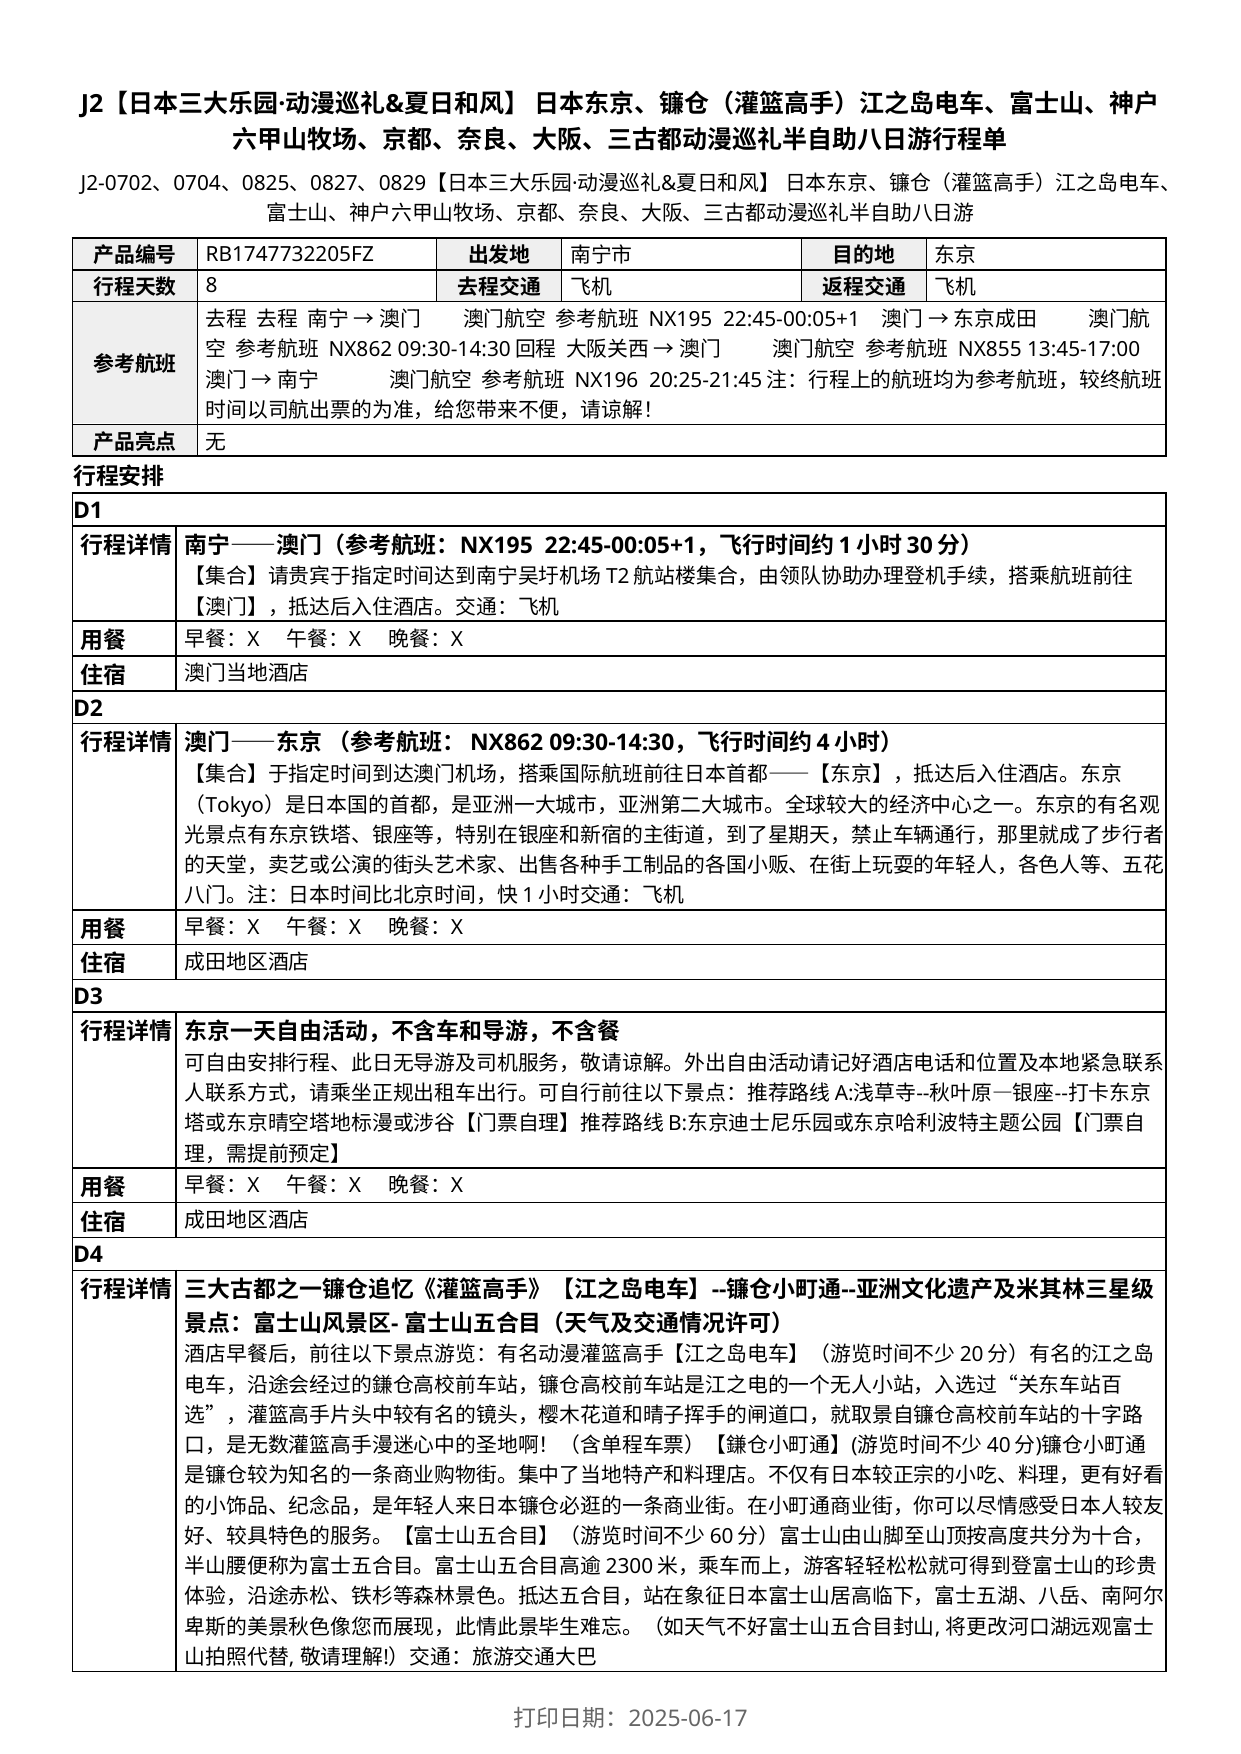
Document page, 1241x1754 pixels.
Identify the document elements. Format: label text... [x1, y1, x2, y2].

text J2【日本三大乐园·动漫巡礼&夏日和风】 日本东京、镰仓（灌篮高手）江之岛电车、富士山、神户六甲山牧场、京都、奈良、大阪、三古都动漫巡礼半自助八日游行程单 [73, 83, 1167, 156]
table_header 目的地 [802, 239, 926, 269]
table_cell D3 [73, 980, 1165, 1011]
table_cell 行程详情 [73, 1013, 175, 1167]
text 行程安排 [73, 458, 1167, 491]
table_cell 早餐：X 午餐：X 晚餐：X [177, 622, 1165, 655]
table_cell D4 [73, 1238, 1165, 1269]
table_cell 用餐 [73, 911, 175, 944]
table_cell D2 [73, 692, 1165, 723]
table_cell 住宿 [73, 945, 175, 978]
table_header D1 [73, 494, 1165, 525]
table_cell 去程交通 [437, 271, 561, 301]
table_cell 南宁——澳门（参考航班：NX195 22:45-00:05+1，飞行时间约1小时30分） 【集合】请贵宾于指定时间达到南宁吴圩机场 T2航站楼集合，由领队协助办理登机手续，搭乘航班前往【澳门】，抵达后入住酒店。 [177, 527, 1165, 620]
table_cell 返程交通 [802, 271, 926, 301]
table_cell 去程 去程 南宁 → 澳门 澳门航空 参考航班 NX195 22:45-00:05+1 [198, 302, 1165, 423]
table_cell 住宿 [73, 1203, 175, 1237]
table_cell 东京一天自由活动，不含车和导游，不含餐 可自由安排行程、此日无导游及司机服务，敬请谅解。外出自由活动请记好酒店电话和位置及本地紧急联系人联系方式，请乘坐正规出租车出行。可自行前往以下景点： [177, 1013, 1165, 1167]
table_header RB1747732205FZ [198, 239, 436, 269]
table_cell 行程详情 [73, 1271, 175, 1671]
text J2-0702、0704、0825、0827、0829【日本三大乐园·动漫巡礼&夏日和风】 日本东京、镰仓（灌篮高手）江之岛电车、富士山、神户六甲山牧场、京都、奈良、大阪、三古都动漫巡礼半自助八日游 [73, 166, 1167, 227]
table_cell 飞机 [927, 271, 1165, 301]
table_header 出发地 [437, 239, 561, 269]
table_cell 行程详情 [73, 724, 175, 909]
table_cell 三大古都之一镰仓追忆《灌篮高手》【江之岛电车】--镰仓小町通--亚洲文化遗产及米其林三星级景点：富士山风景区- 富士山五合目（天气及交通情况许可） 酒店早餐后，前往以下景点游览： [177, 1271, 1165, 1671]
table_cell 用餐 [73, 622, 175, 655]
table_cell 参考航班 [73, 302, 197, 423]
table_cell 澳门——东京 （参考航班： NX862 09:30-14:30，飞行时间约4小时） 【集合】于指定时间到达澳门机场，搭乘国际航班前往日本首都——【东京】，抵达后入住酒店。 [177, 724, 1165, 909]
table_cell 成田地区酒店 [177, 945, 1165, 978]
table_cell 成田地区酒店 [177, 1203, 1165, 1237]
table_cell 行程详情 [73, 527, 175, 620]
table_header 南宁市 [562, 239, 801, 269]
table_cell 产品亮点 [73, 425, 197, 455]
table_cell 行程天数 [73, 271, 197, 301]
table_cell 早餐：X 午餐：X 晚餐：X [177, 911, 1165, 944]
table_header 产品编号 [73, 239, 197, 269]
table_cell 8 [198, 271, 436, 301]
table_header 东京 [927, 239, 1165, 269]
table_cell 住宿 [73, 657, 175, 690]
table_cell 用餐 [73, 1169, 175, 1202]
table_cell 无 [198, 425, 1165, 455]
table_cell 飞机 [562, 271, 801, 301]
table_cell 早餐：X 午餐：X 晚餐：X [177, 1169, 1165, 1202]
table_cell 澳门当地酒店 [177, 657, 1165, 690]
